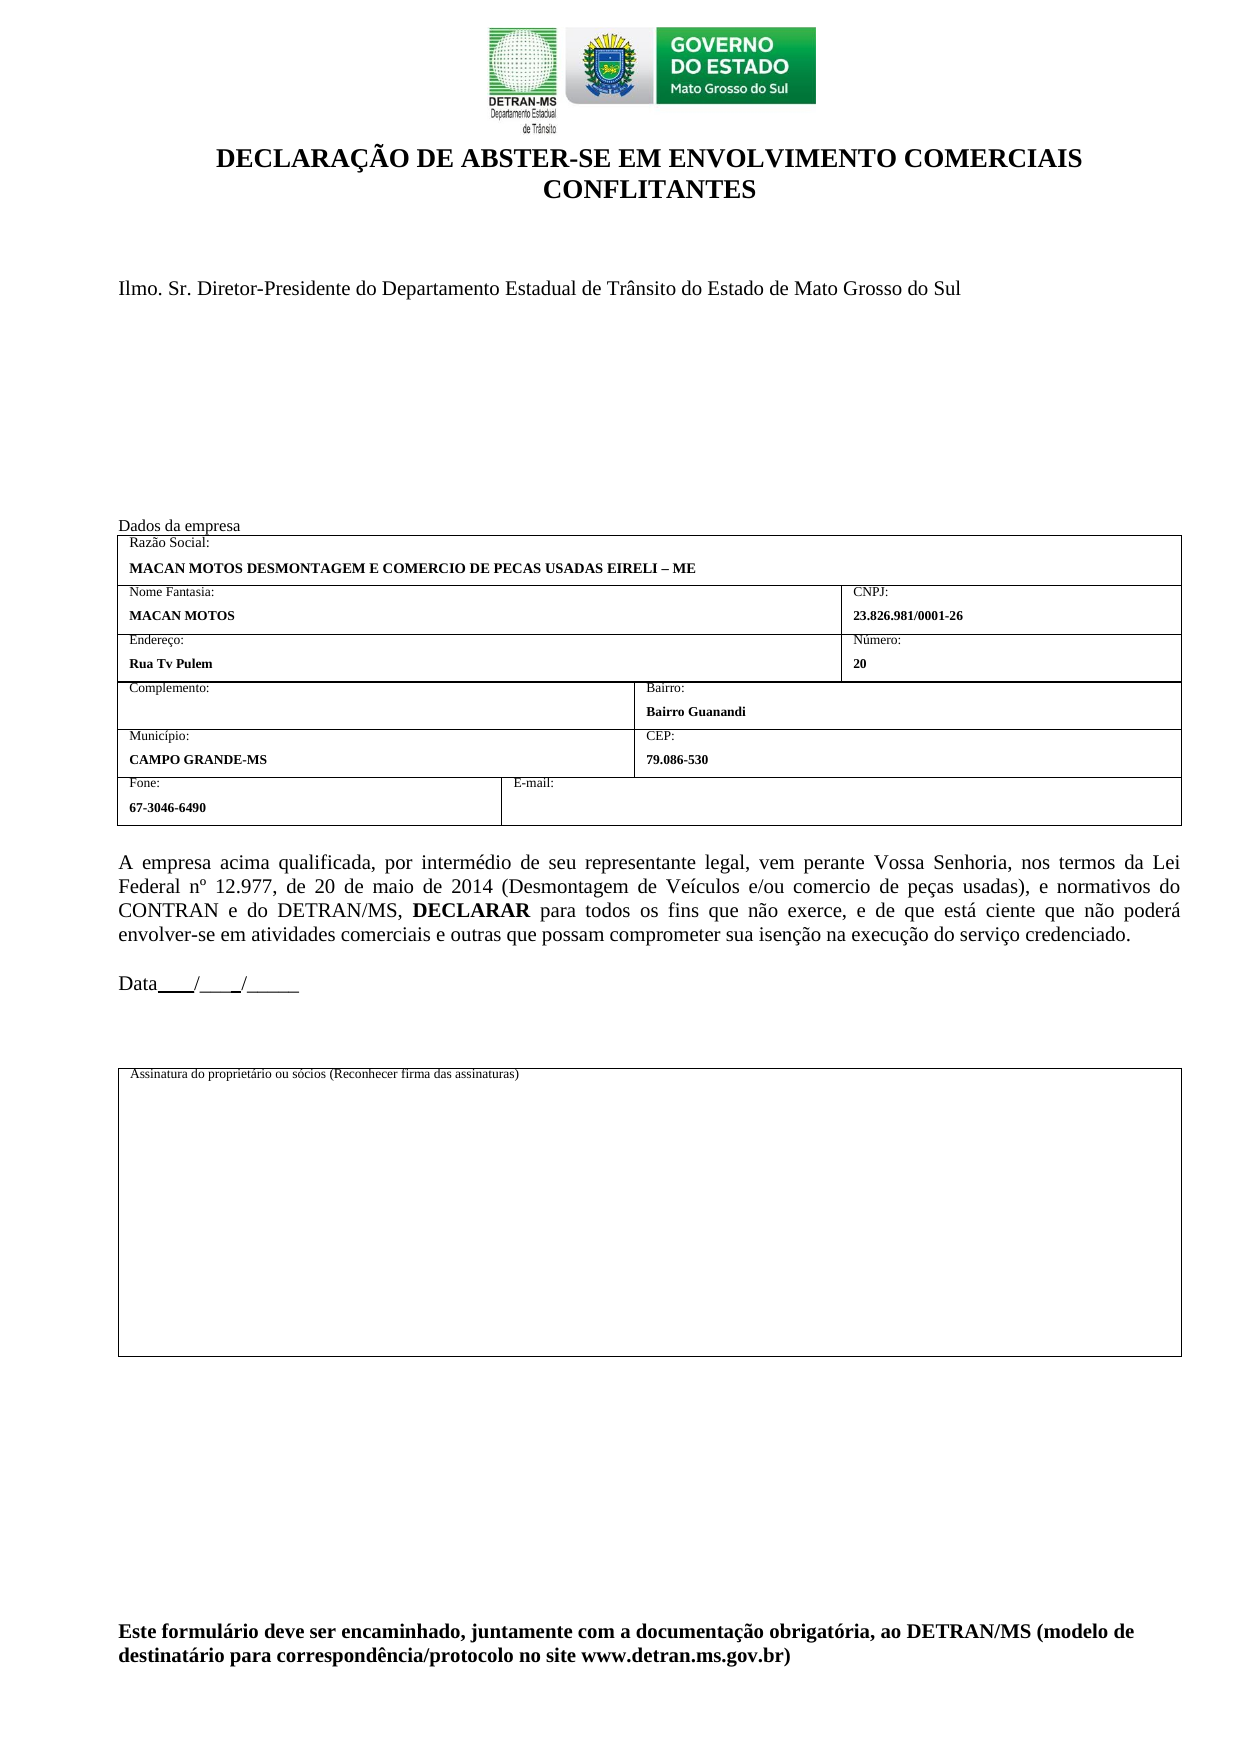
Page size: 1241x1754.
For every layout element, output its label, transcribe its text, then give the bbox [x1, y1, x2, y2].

table_cell Número: 20 [842, 635, 1181, 681]
text A empresa acima qualificada, por intermédio de seu representante legal, vem perante Vossa Senhoria, nos termos da Lei Federal nº 12.977, de 20 de maio de 2014 (Desmontagem de Veículos e/ou comercio de peças usadas), e normativos do CONTRAN e do DETRAN/MS, DECLARAR para todos os fins que não exerce, e de que está ciente que não poderá envolver-se em atividades comerciais e outras que possam comprometer sua isenção na execução do serviço credenciado. [118, 850, 1181, 946]
table_cell Endereço: Rua Tv Pulem [118, 635, 841, 681]
table_header Razão Social: MACAN MOTOS DESMONTAGEM E COMERCIO DE PECAS USADAS EIRELI – ME [118, 536, 1181, 585]
table_cell CEP: 79.086-530 [635, 730, 1181, 777]
text Ilmo. Sr. Diretor-Presidente do Departamento Estadual de Trânsito do Estado de Mato Grosso do Sul [118, 276, 1194, 300]
table_cell Complemento: [118, 683, 634, 729]
table_cell CNPJ: 23.826.981/0001-26 [842, 586, 1181, 633]
table_cell Bairro: Bairro Guanandi [635, 683, 1181, 729]
text Data ___/___ /_____ [118, 971, 1194, 994]
text Dados da empresa [118, 516, 1194, 535]
table_cell Nome Fantasia: MACAN MOTOS [118, 586, 841, 633]
text DECLARAÇÃO DE ABSTER-SE EM ENVOLVIMENTO COMERCIAIS CONFLITANTES [216, 142, 1085, 205]
table_cell Fone: 67-3046-6490 [118, 778, 501, 825]
table_cell Município: CAMPO GRANDE-MS [118, 730, 634, 777]
picture [487, 27, 816, 136]
table_cell E-mail: [502, 778, 1181, 825]
text Este formulário deve ser encaminhado, juntamente com a documentação obrigatória, ao DETRAN/MS (modelo de destinatário para correspondência/protocolo no site www.detran.ms.gov.br) [118, 1619, 1194, 1667]
